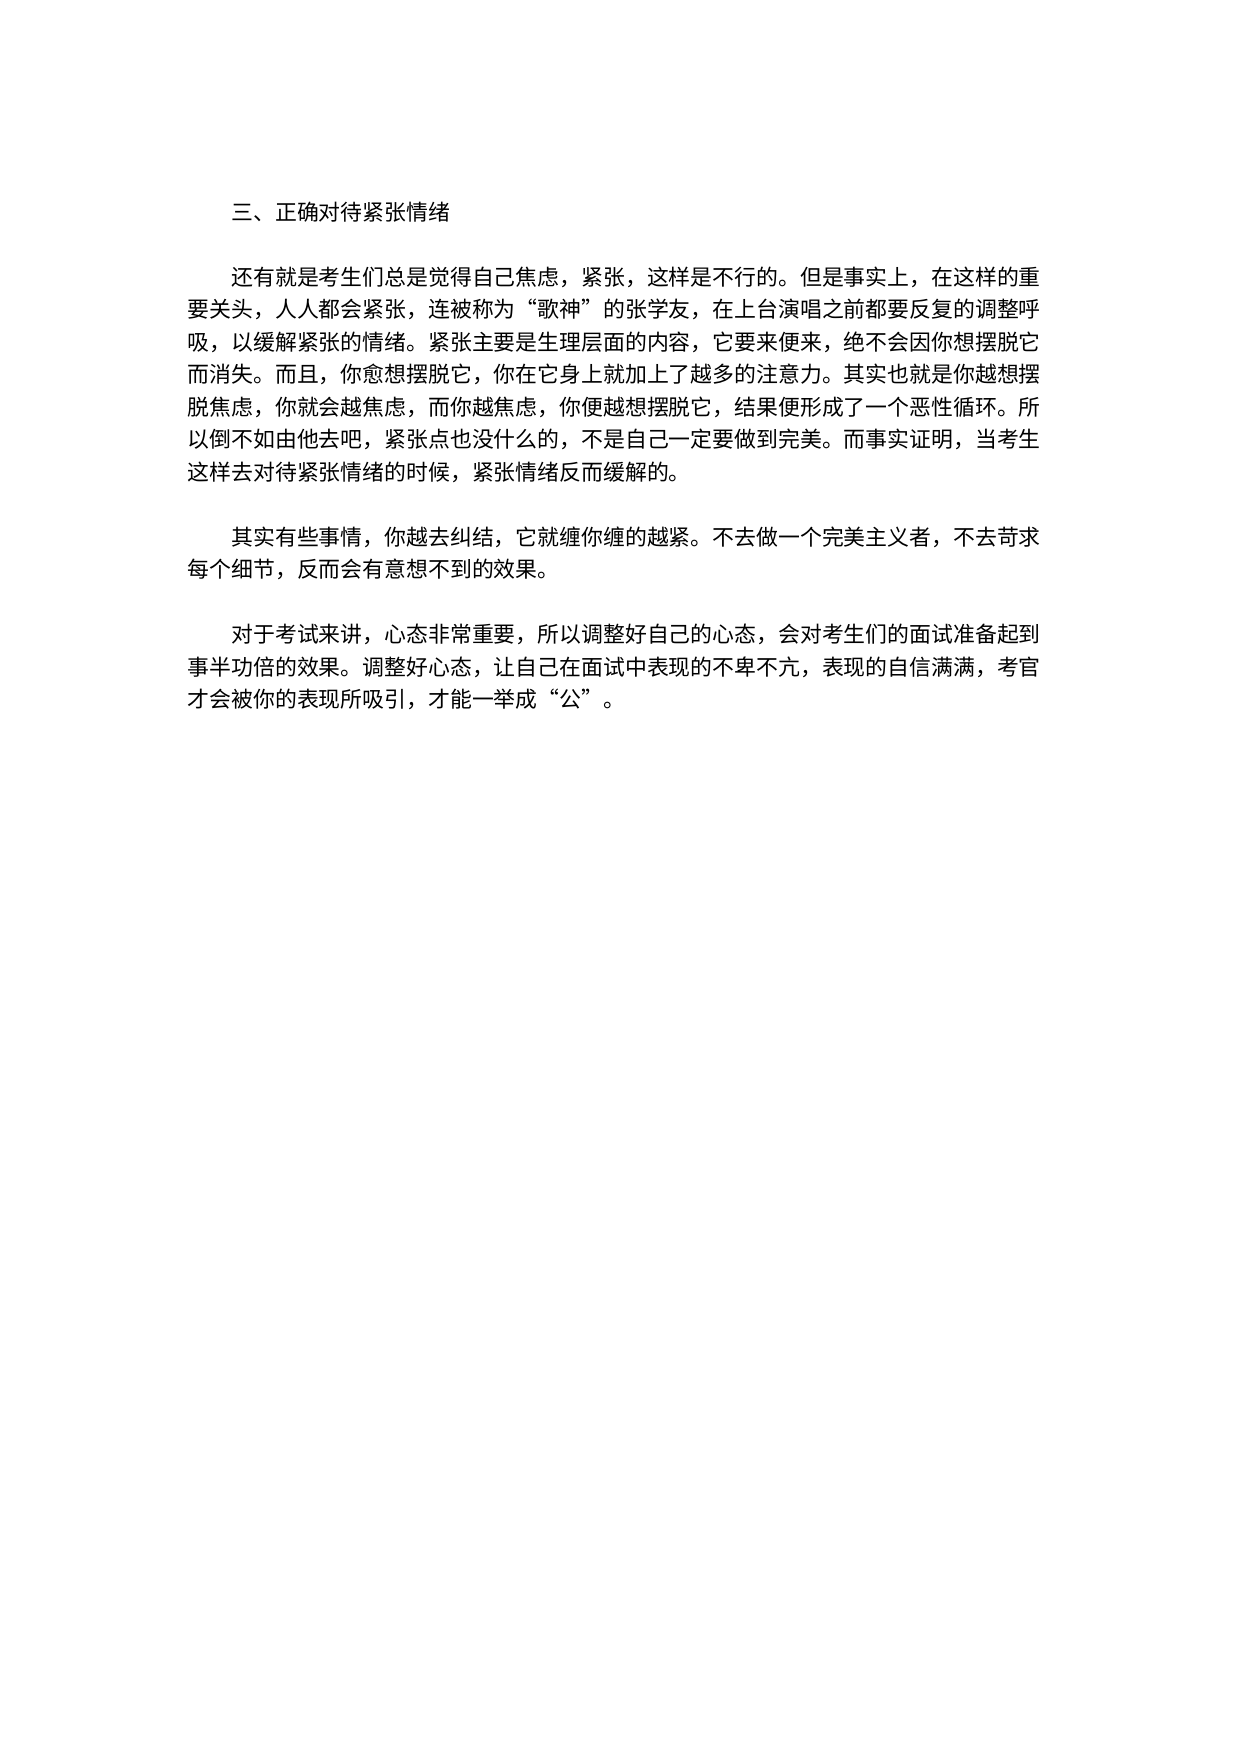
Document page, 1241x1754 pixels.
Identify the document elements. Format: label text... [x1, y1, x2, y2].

text 三、正确对待紧张情绪 [187, 162, 1053, 227]
text 还有就是考生们总是觉得自己焦虑，紧张，这样是不行的。但是事实上，在这样的重要关头，人人都会紧张，连被称为“歌神”的张学友，在上台演唱之前都要反复的调整呼吸，以缓解紧张的情绪。紧张主要是生理层面的内容，它要来便来，绝不会因你想摆脱它而消失。而且，你愈想摆脱它，你在它身上就加上了越多的注意力。其实也就是你越想摆脱焦虑，你就会越焦虑，而你越焦虑，你便越想摆脱它，结果便形成了一个恶性循环。所以倒不如由他去吧，紧张点也没什么的，不是自己一定要做到完美。而事实证明，当考生这样去对待紧张情绪的时候，紧张情绪反而缓解的。 [187, 227, 1053, 487]
text 其实有些事情，你越去纠结，它就缠你缠的越紧。不去做一个完美主义者，不去苛求每个细节，反而会有意想不到的效果。 [187, 487, 1053, 584]
text 对于考试来讲，心态非常重要，所以调整好自己的心态，会对考生们的面试准备起到事半功倍的效果。调整好心态，让自己在面试中表现的不卑不亢，表现的自信满满，考官才会被你的表现所吸引，才能一举成“公”。 [187, 584, 1053, 714]
